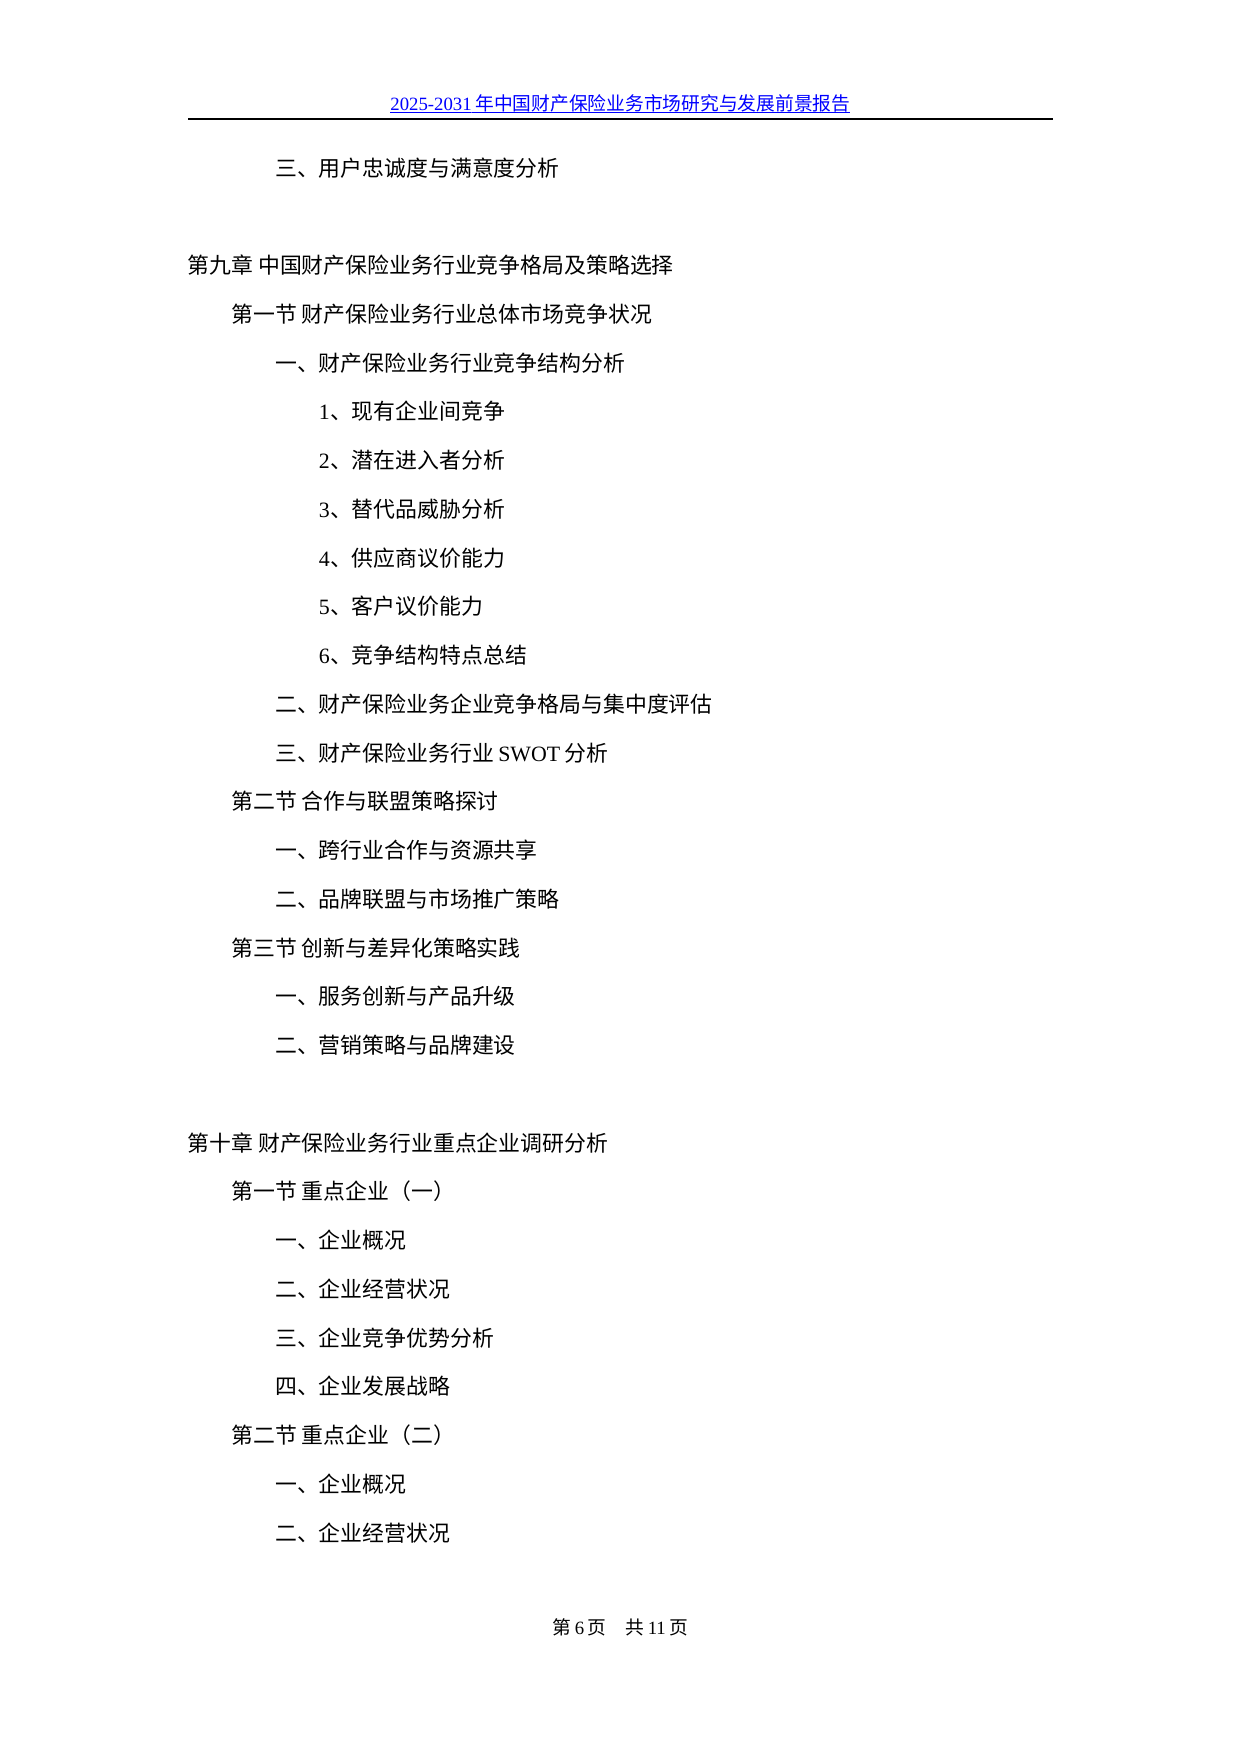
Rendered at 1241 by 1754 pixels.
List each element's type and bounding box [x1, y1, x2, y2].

text [187, 150, 1053, 1548]
